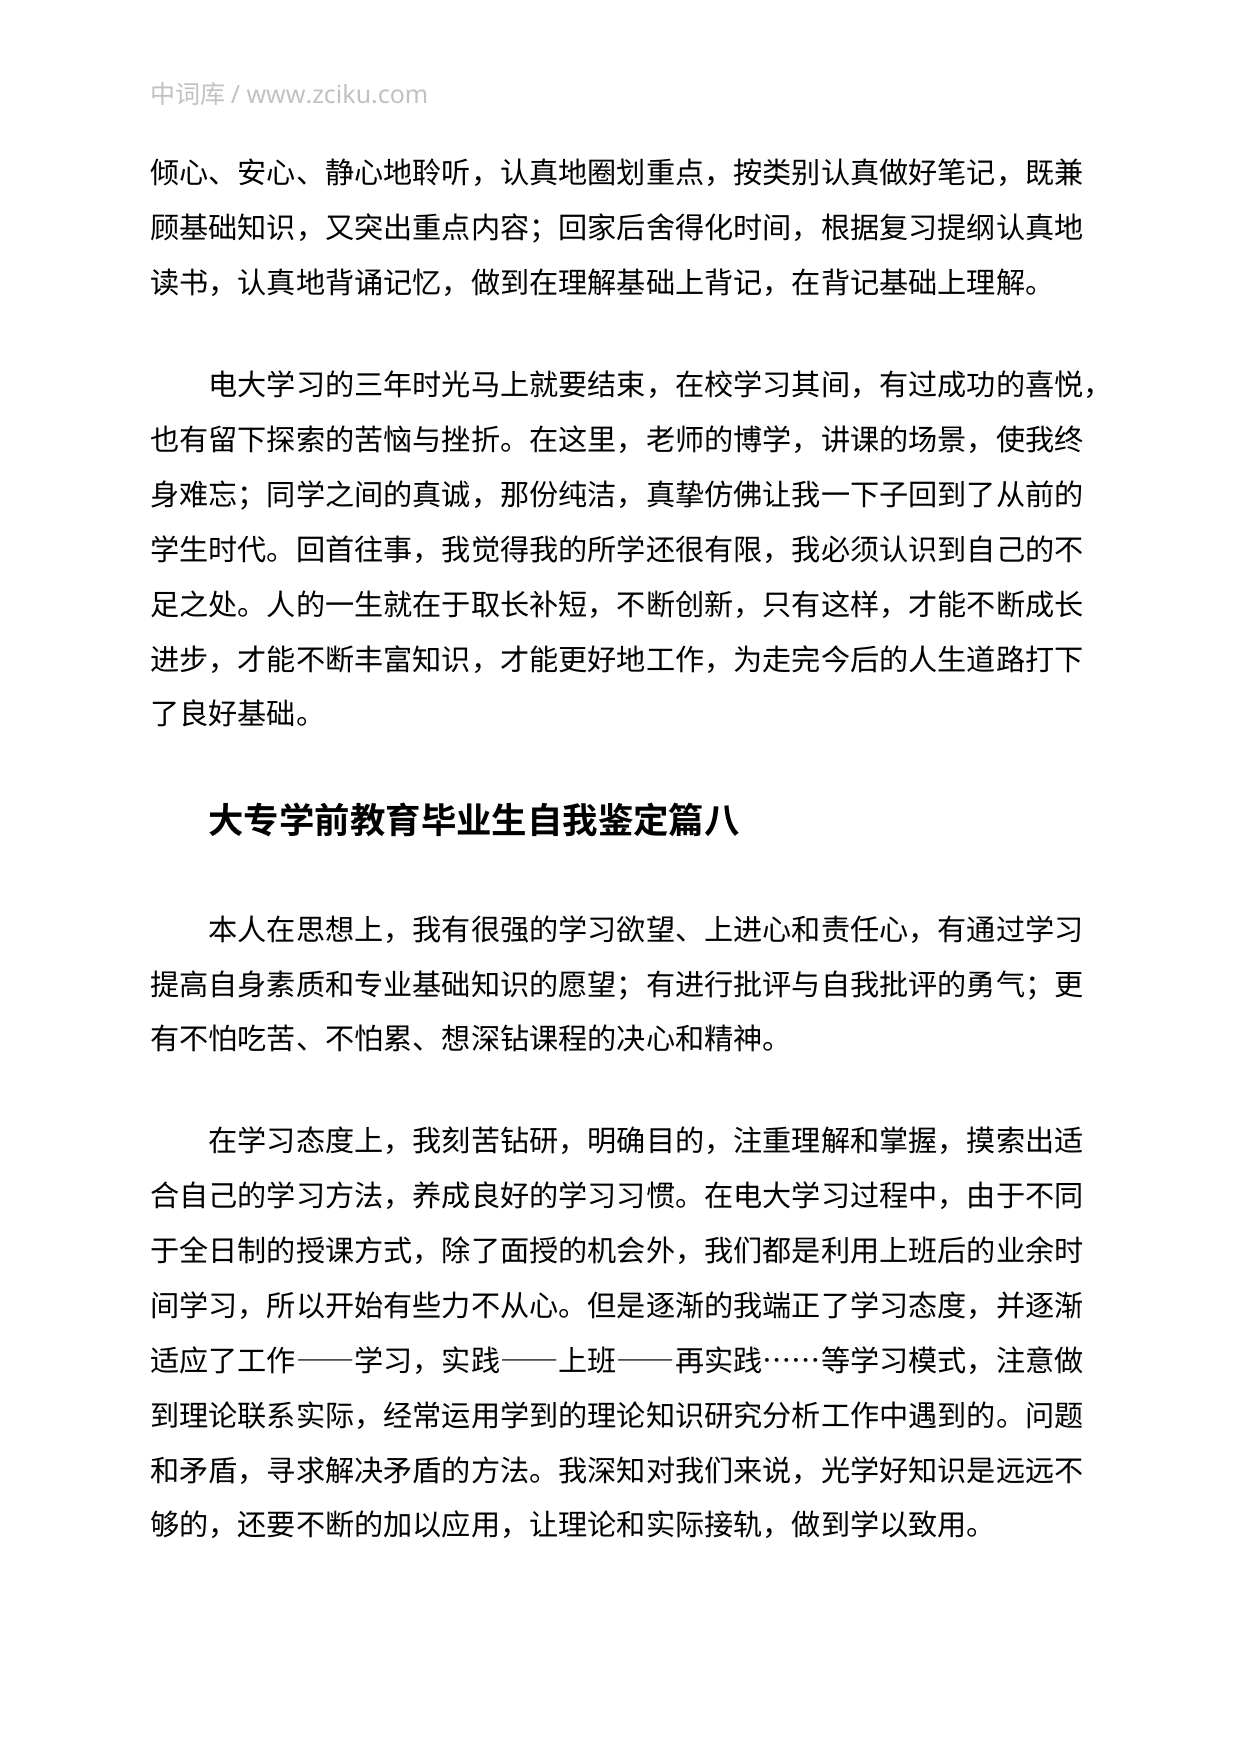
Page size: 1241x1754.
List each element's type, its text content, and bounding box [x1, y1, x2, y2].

text 本人在思想上，我有很强的学习欲望、上进心和责任心，有通过学习提高自身素质和专业基础知识的愿望；有进行批评与自我批评的勇气；更有不怕吃苦、不怕累、想深钻课程的决心和精神。 [150, 906, 1090, 1058]
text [150, 150, 1090, 302]
text 电大学习的三年时光马上就要结束，在校学习其间，有过成功的喜悦，也有留下探索的苦恼与挫折。在这里，老师的博学，讲课的场景，使我终身难忘；同学之间的真诚，那份纯洁，真挚仿佛让我一下子回到了从前的学生时代。回首往事，我觉得我的所学还很有限，我必须认识到自己的不足之处。人的一生就在于取长补短，不断创新，只有这样，才能不断成长进步，才能不断丰富知识，才能更好地工作，为走完今后的人生道路打下了良好基础。 [150, 362, 1090, 733]
text 在学习态度上，我刻苦钻研，明确目的，注重理解和掌握，摸索出适合自己的学习方法，养成良好的学习习惯。在电大学习过程中，由于不同于全日制的授课方式，除了面授的机会外，我们都是利用上班后的业余时间学习，所以开始有些力不从心。但是逐渐的我端正了学习态度，并逐渐适应了工作——学习，实践——上班——再实践……等学习模式，注意做到理论联系实际，经常运用学到的理论知识研究分析工作中遇到的。问题和矛盾，寻求解决矛盾的方法。我深知对我们来说，光学好知识是远远不够的，还要不断的加以应用，让理论和实际接轨，做到学以致用。 [150, 1118, 1090, 1544]
text 大专学前教育毕业生自我鉴定篇八 [150, 793, 1090, 844]
